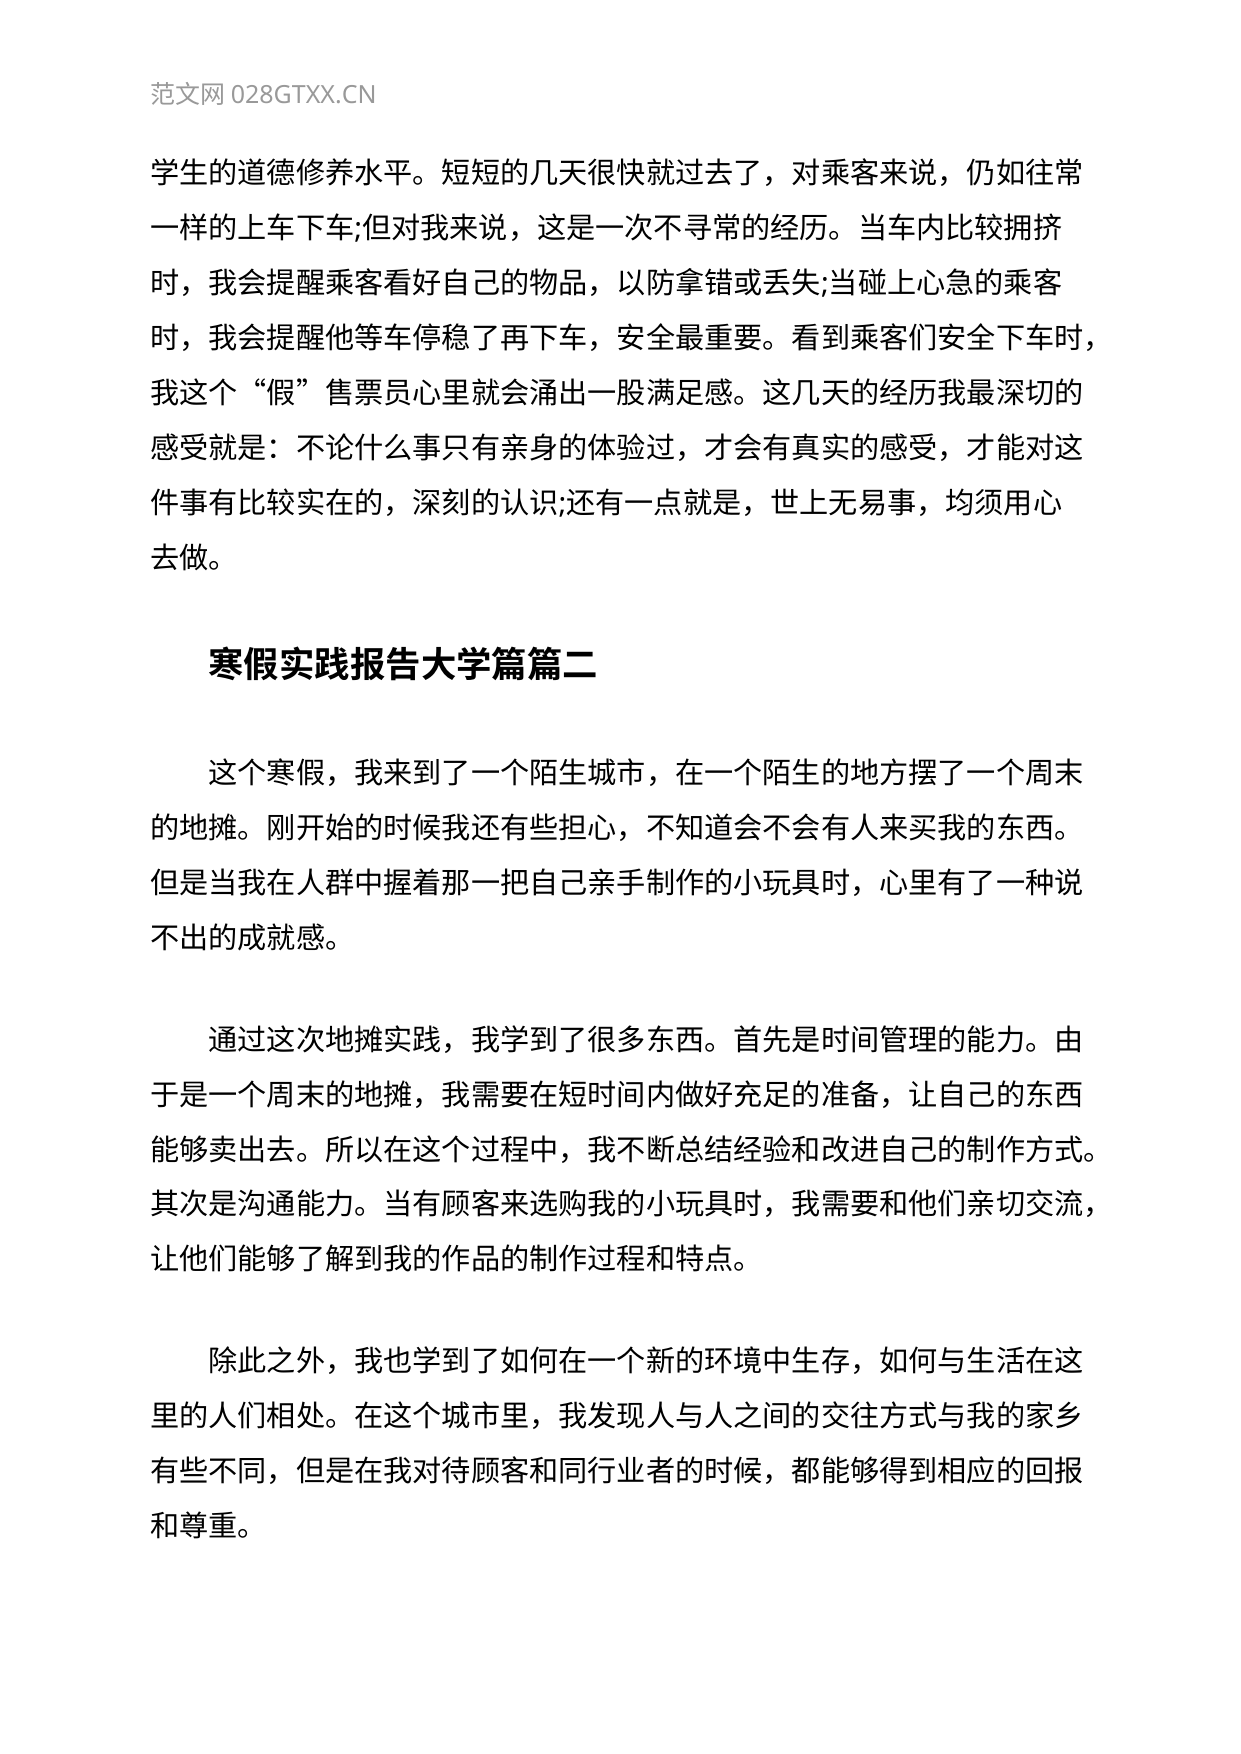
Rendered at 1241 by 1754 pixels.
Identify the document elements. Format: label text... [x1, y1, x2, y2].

text 寒假实践报告大学篇篇二 [150, 636, 1090, 688]
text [150, 150, 1090, 577]
text 通过这次地摊实践，我学到了很多东西。首先是时间管理的能力。由于是一个周末的地摊，我需要在短时间内做好充足的准备，让自己的东西能够卖出去。所以在这个过程中，我不断总结经验和改进自己的制作方式。其次是沟通能力。当有顾客来选购我的小玩具时，我需要和他们亲切交流，让他们能够了解到我的作品的制作过程和特点。 [150, 1016, 1090, 1278]
text 除此之外，我也学到了如何在一个新的环境中生存，如何与生活在这里的人们相处。在这个城市里，我发现人与人之间的交往方式与我的家乡有些不同，但是在我对待顾客和同行业者的时候，都能够得到相应的回报和尊重。 [150, 1338, 1090, 1544]
text 这个寒假，我来到了一个陌生城市，在一个陌生的地方摆了一个周末的地摊。刚开始的时候我还有些担心，不知道会不会有人来买我的东西。但是当我在人群中握着那一把自己亲手制作的小玩具时，心里有了一种说不出的成就感。 [150, 750, 1090, 957]
